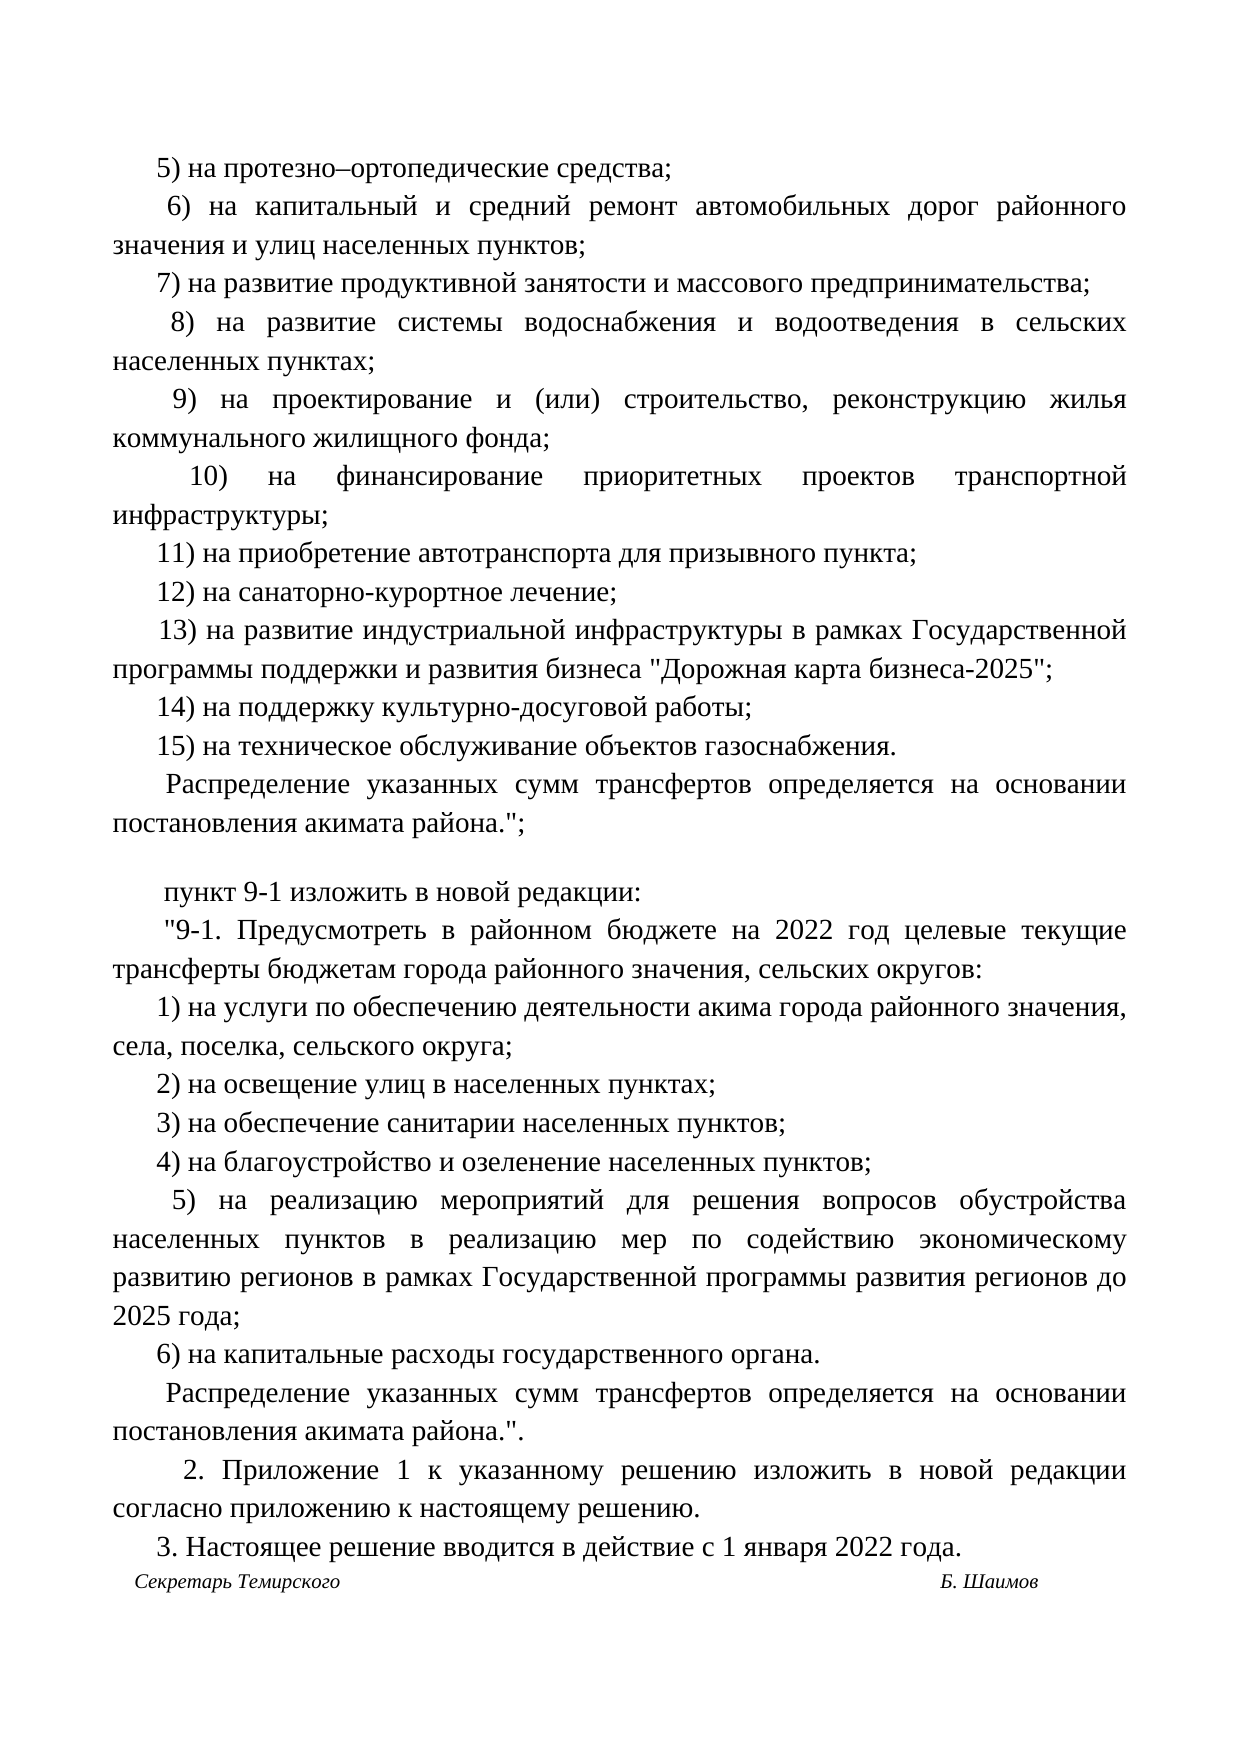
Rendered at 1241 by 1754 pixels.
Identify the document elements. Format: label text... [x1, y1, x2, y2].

text 10) на финансирование приоритетных проектов транспортной инфраструктуры; [112, 458, 1128, 530]
text 5) на реализацию мероприятий для решения вопросов обустройства населенных пунктов в реализацию мер по содействию экономическому развитию регионов в рамках Государственной программы развития регионов до 2025 года; [112, 1182, 1128, 1331]
text 2) на освещение улиц в населенных пунктах; [112, 1067, 1128, 1100]
text 14) на поддержку культурно-досуговой работы; [112, 689, 1128, 723]
text 4) на благоустройство и озеленение населенных пунктов; [112, 1144, 1128, 1177]
text 3. Настоящее решение вводится в действие с 1 января 2022 года. [112, 1529, 1128, 1563]
text 5) на протезно–ортопедические средства; [112, 150, 1128, 183]
text 1) на услуги по обеспечению деятельности акима города районного значения, села, поселка, сельского округа; [112, 989, 1128, 1062]
text 12) на санаторно-курортное лечение; [112, 574, 1128, 607]
text 7) на развитие продуктивной занятости и массового предпринимательства; [112, 266, 1128, 299]
text 6) на капитальные расходы государственного органа. [112, 1336, 1128, 1370]
text Распределение указанных сумм трансфертов определяется на основании постановления акимата района.". [112, 1375, 1128, 1447]
text Распределение указанных сумм трансфертов определяется на основании постановления акимата района."; [112, 767, 1128, 839]
text 2. Приложение 1 к указанному решению изложить в новой редакции согласно приложению к настоящему решению. [112, 1452, 1128, 1524]
table_header Б. Шаимов [939, 1568, 1240, 1599]
text "9-1. Предусмотреть в районном бюджете на 2022 год целевые текущие трансферты бюджетам города районного значения, сельских округов: [112, 912, 1128, 984]
text 3) на обеспечение санитарии населенных пунктов; [112, 1105, 1128, 1139]
text 15) на техническое обслуживание объектов газоснабжения. [112, 728, 1128, 762]
text 8) на развитие системы водоснабжения и водоотведения в сельских населенных пунктах; [112, 304, 1128, 376]
text 11) на приобретение автотранспорта для призывного пункта; [112, 535, 1128, 569]
text 6) на капитальный и средний ремонт автомобильных дорог районного значения и улиц населенных пунктов; [112, 188, 1128, 261]
text пункт 9-1 изложить в новой редакции: [112, 874, 1128, 907]
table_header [101, 1568, 939, 1599]
text 9) на проектирование и (или) строительство, реконструкцию жилья коммунального жилищного фонда; [112, 381, 1128, 453]
text 13) на развитие индустриальной инфраструктуры в рамках Государственной программы поддержки и развития бизнеса "Дорожная карта бизнеса-2025"; [112, 612, 1128, 684]
